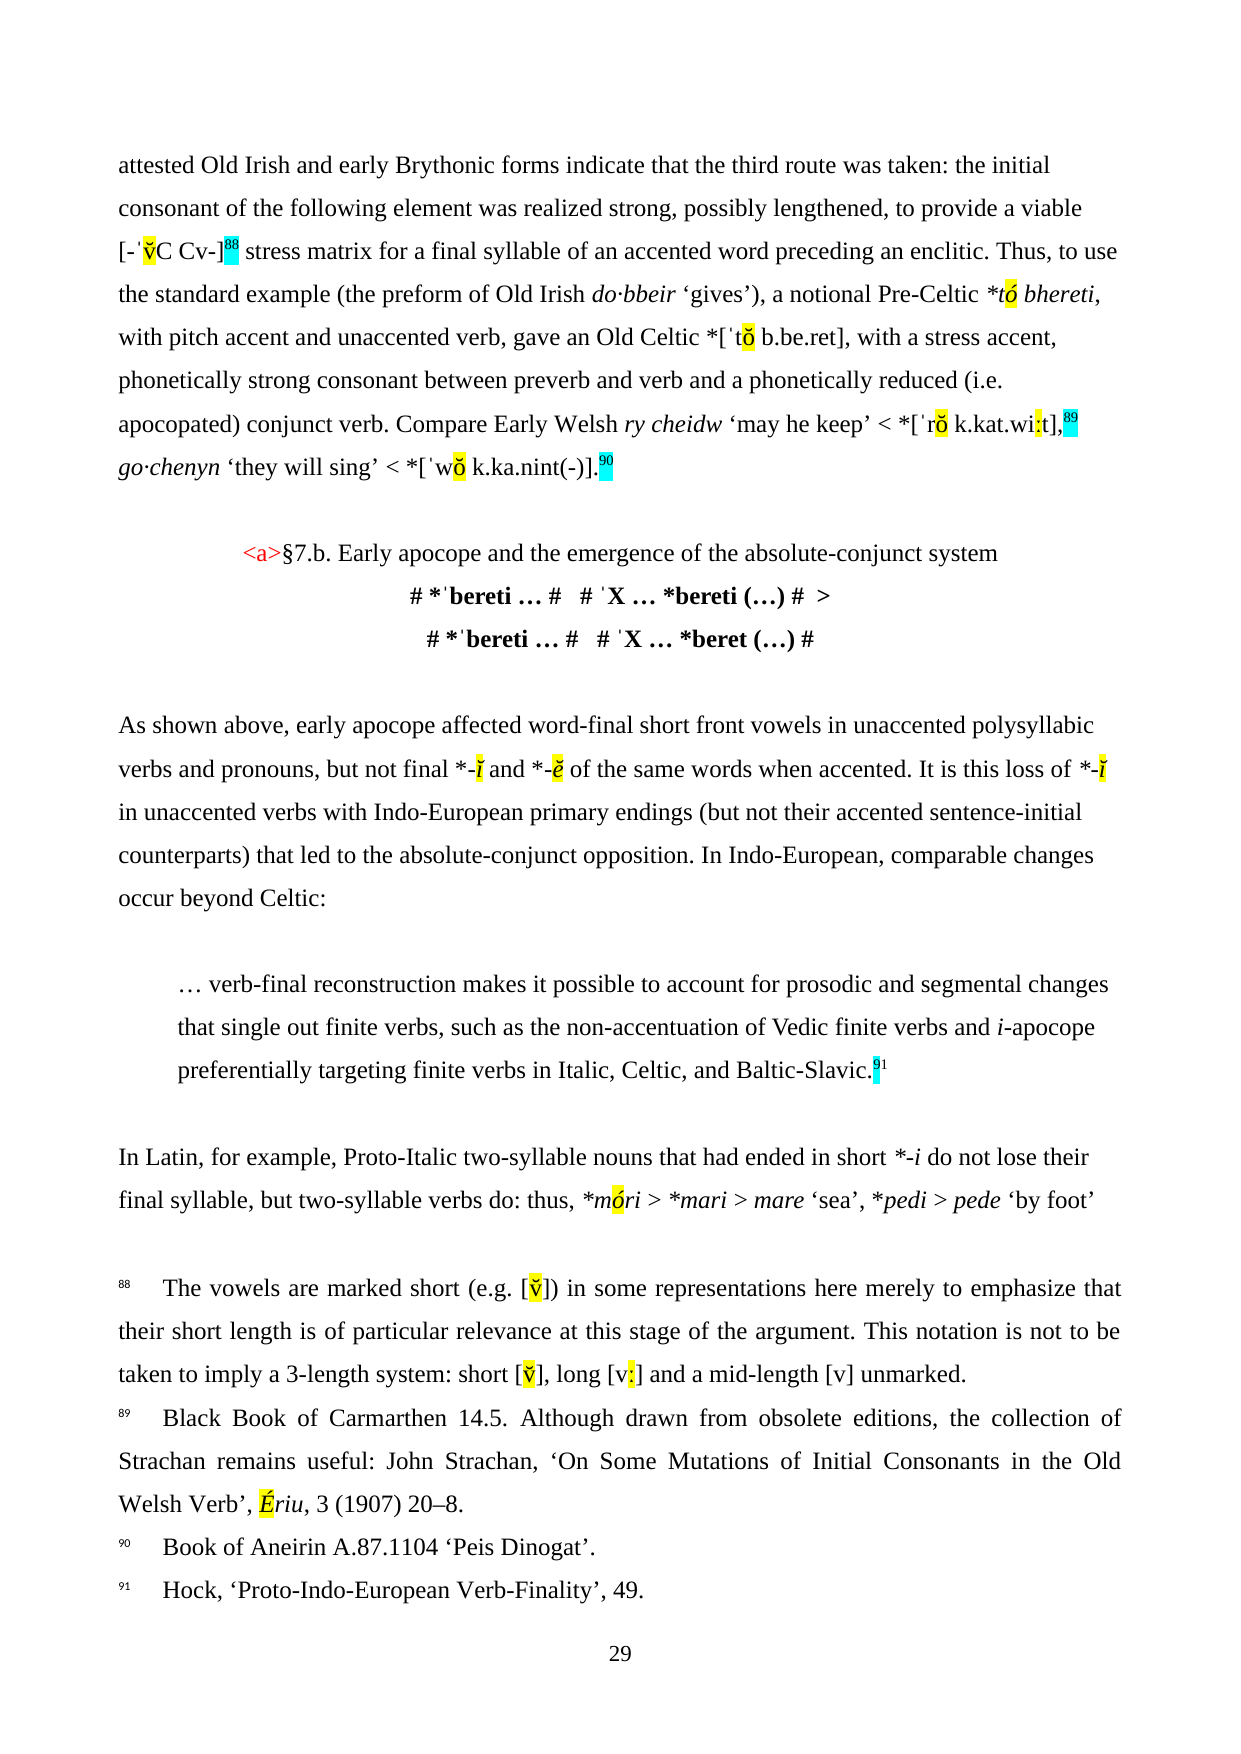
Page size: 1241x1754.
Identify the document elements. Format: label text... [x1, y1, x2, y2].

list # *ˈbereti … # # ˈX … *bereti (…) # > [118, 581, 1122, 610]
text <a>§7.b. Early apocope and the emergence of the absolute-conjunct system [118, 538, 1122, 567]
list # *ˈbereti … # # ˈX … *beret (…) # [118, 624, 1122, 653]
text As shown above, early apocope affected word-final short front vowels in unaccented polysyllabic verbs and pronouns, but not final *-ĭ and *-ĕ of the same words when accented. It is this loss of *-ĭ in unaccented verbs with Indo-European primary endings (but not their accented sentence-initial counterparts) that led to the absolute-conjunct opposition. In Indo-European, comparable changes occur beyond Celtic: [118, 711, 1122, 912]
text … verb-final reconstruction makes it possible to account for prosodic and segmental changes that single out finite verbs, such as the non-accentuation of Vedic finite verbs and i-apocope preferentially targeting finite verbs in Italic, Celtic, and Baltic-Slavic. [118, 969, 1122, 1084]
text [118, 150, 1122, 481]
text In Latin, for example, Proto-Italic two-syllable nouns that had ended in short *-i do not lose their final syllable, but two-syllable verbs do: thus, *móri > *mari > mare ‘sea’, *pedi > pede ‘by foot’ versus *esti > est ‘is’, *eyti > it ‘goes’. Similarly, (North-west) Indo-European *móri ‘sea, lake’ did not undergo the Insular Celtic early apocope of *-i that affected unaccented verbs, as shown by Old Irish muir, cf. also dative singular déit ‘tooth’ < Proto-Celtic *danti < *Hdṇt-, inn-uraid ‘last year’ < Proto-Indo-European *péruti. [118, 1142, 1122, 1214]
